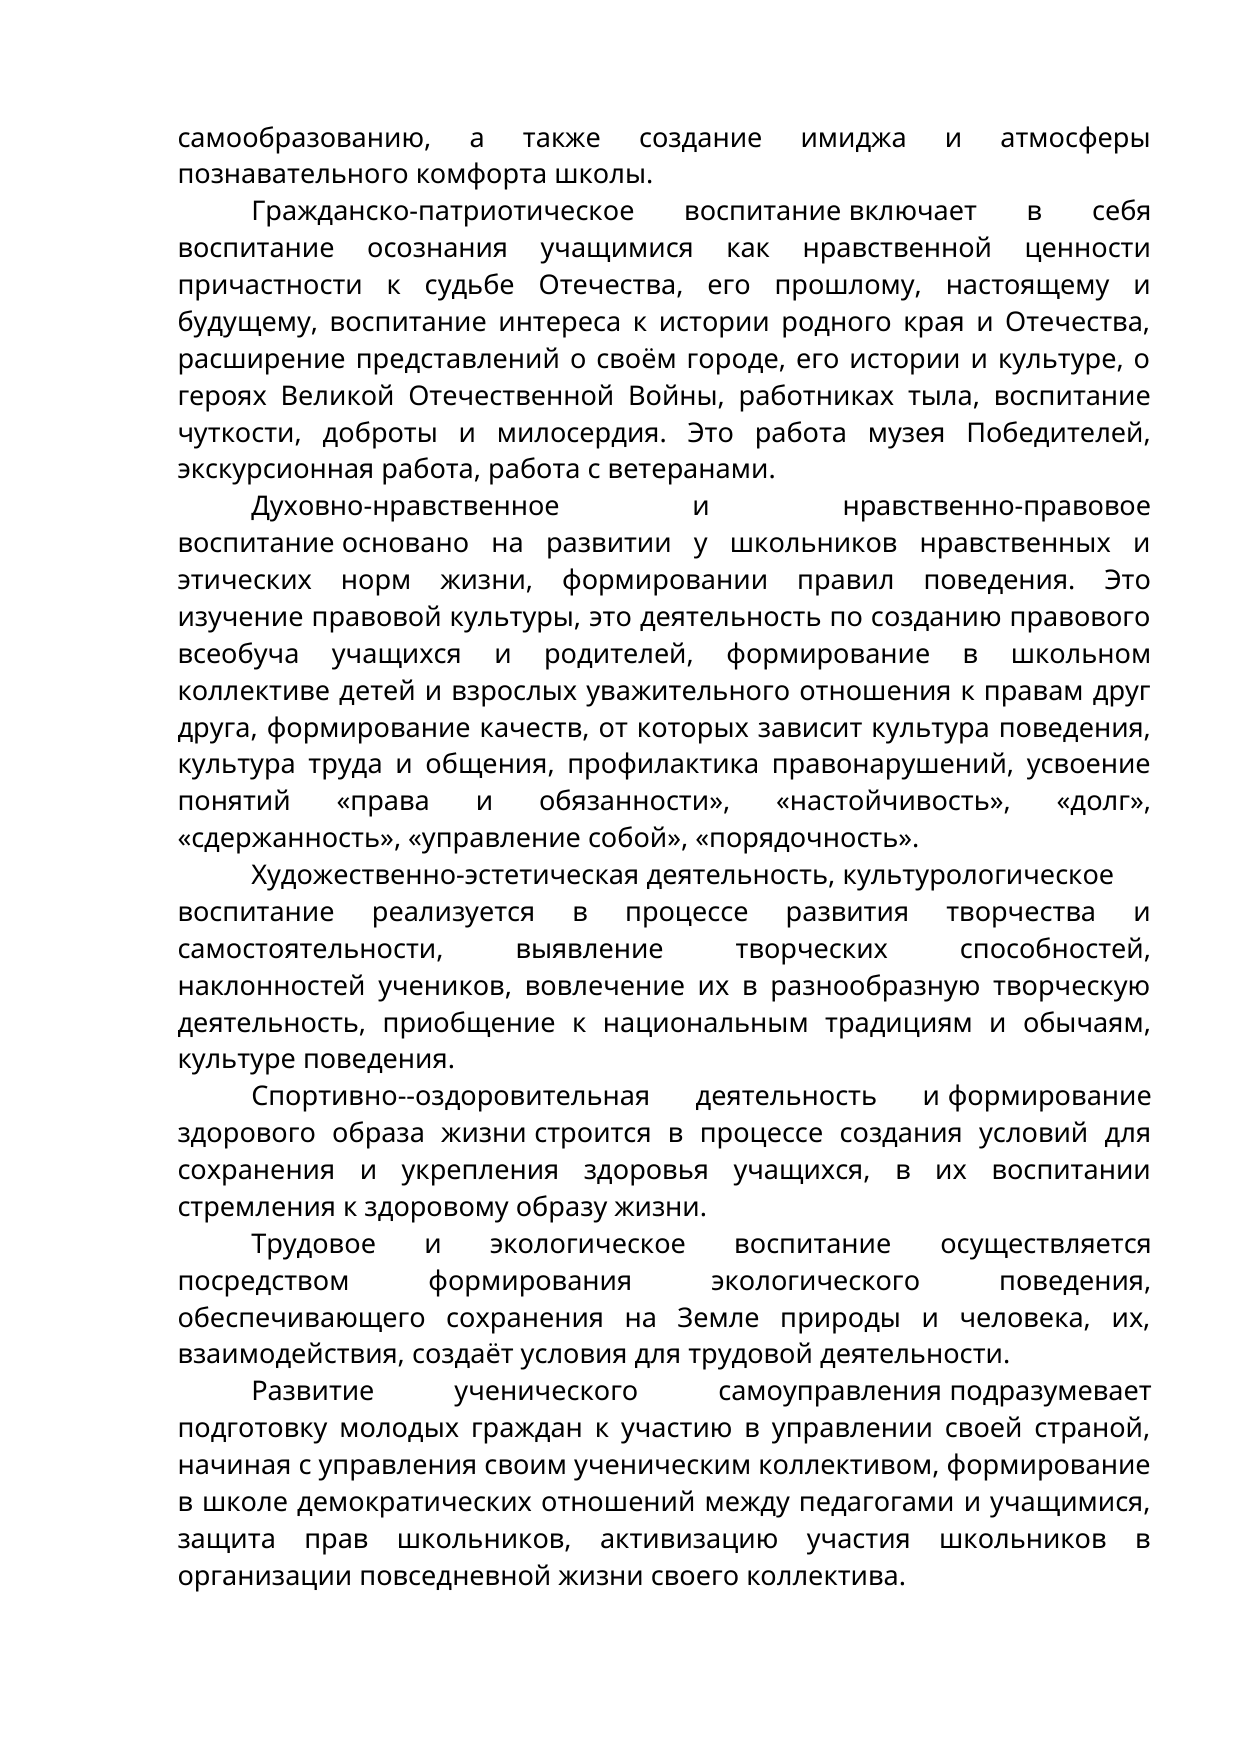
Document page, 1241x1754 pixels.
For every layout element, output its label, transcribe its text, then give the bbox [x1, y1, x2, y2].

text Трудовое и экологическое воспитание осуществляется посредством формирования экологического поведения, обеспечивающего сохранения на Земле природы и человека, их, взаимодействия, создаёт условия для трудовой деятельности. [177, 1224, 1152, 1372]
text Развитие ученического самоуправления подразумевает подготовку молодых граждан к участию в управлении своей страной, начиная с управления своим ученическим коллективом, формирование в школе демократических отношений между педагогами и учащимися, защита прав школьников, активизацию участия школьников в организации повседневной жизни своего коллектива. [177, 1372, 1152, 1593]
text Духовно-нравственное и нравственно-правовое воспитание основано на развитии у школьников нравственных и этических норм жизни, формировании правил поведения. Это изучение правовой культуры, это деятельность по созданию правового всеобуча учащихся и родителей, формирование в школьном коллективе детей и взрослых уважительного отношения к правам друг друга, формирование качеств, от которых зависит культура поведения, культура труда и общения, профилактика правонарушений, усвоение понятий «права и обязанности», «настойчивость», «долг», «сдержанность», «управление собой», «порядочность». [177, 487, 1152, 856]
text Гражданско-патриотическое воспитание включает в себя воспитание осознания учащимися как нравственной ценности причастности к судьбе Отечества, его прошлому, настоящему и будущему, воспитание интереса к истории родного края и Отечества, расширение представлений о своём городе, его истории и культуре, о героях Великой Отечественной Войны, работниках тыла, воспитание чуткости, доброты и милосердия. Это работа музея Победителей, экскурсионная работа, работа с ветеранами. [177, 192, 1152, 487]
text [177, 118, 1152, 192]
text Художественно-эстетическая деятельность, культурологическое воспитание реализуется в процессе развития творчества и самостоятельности, выявление творческих способностей, наклонностей учеников, вовлечение их в разнообразную творческую деятельность, приобщение к национальным традициям и обычаям, культуре поведения. [177, 856, 1152, 1077]
text Спортивно--оздоровительная деятельность и формирование здорового образа жизни строится в процессе создания условий для сохранения и укрепления здоровья учащихся, в их воспитании стремления к здоровому образу жизни. [177, 1077, 1152, 1224]
